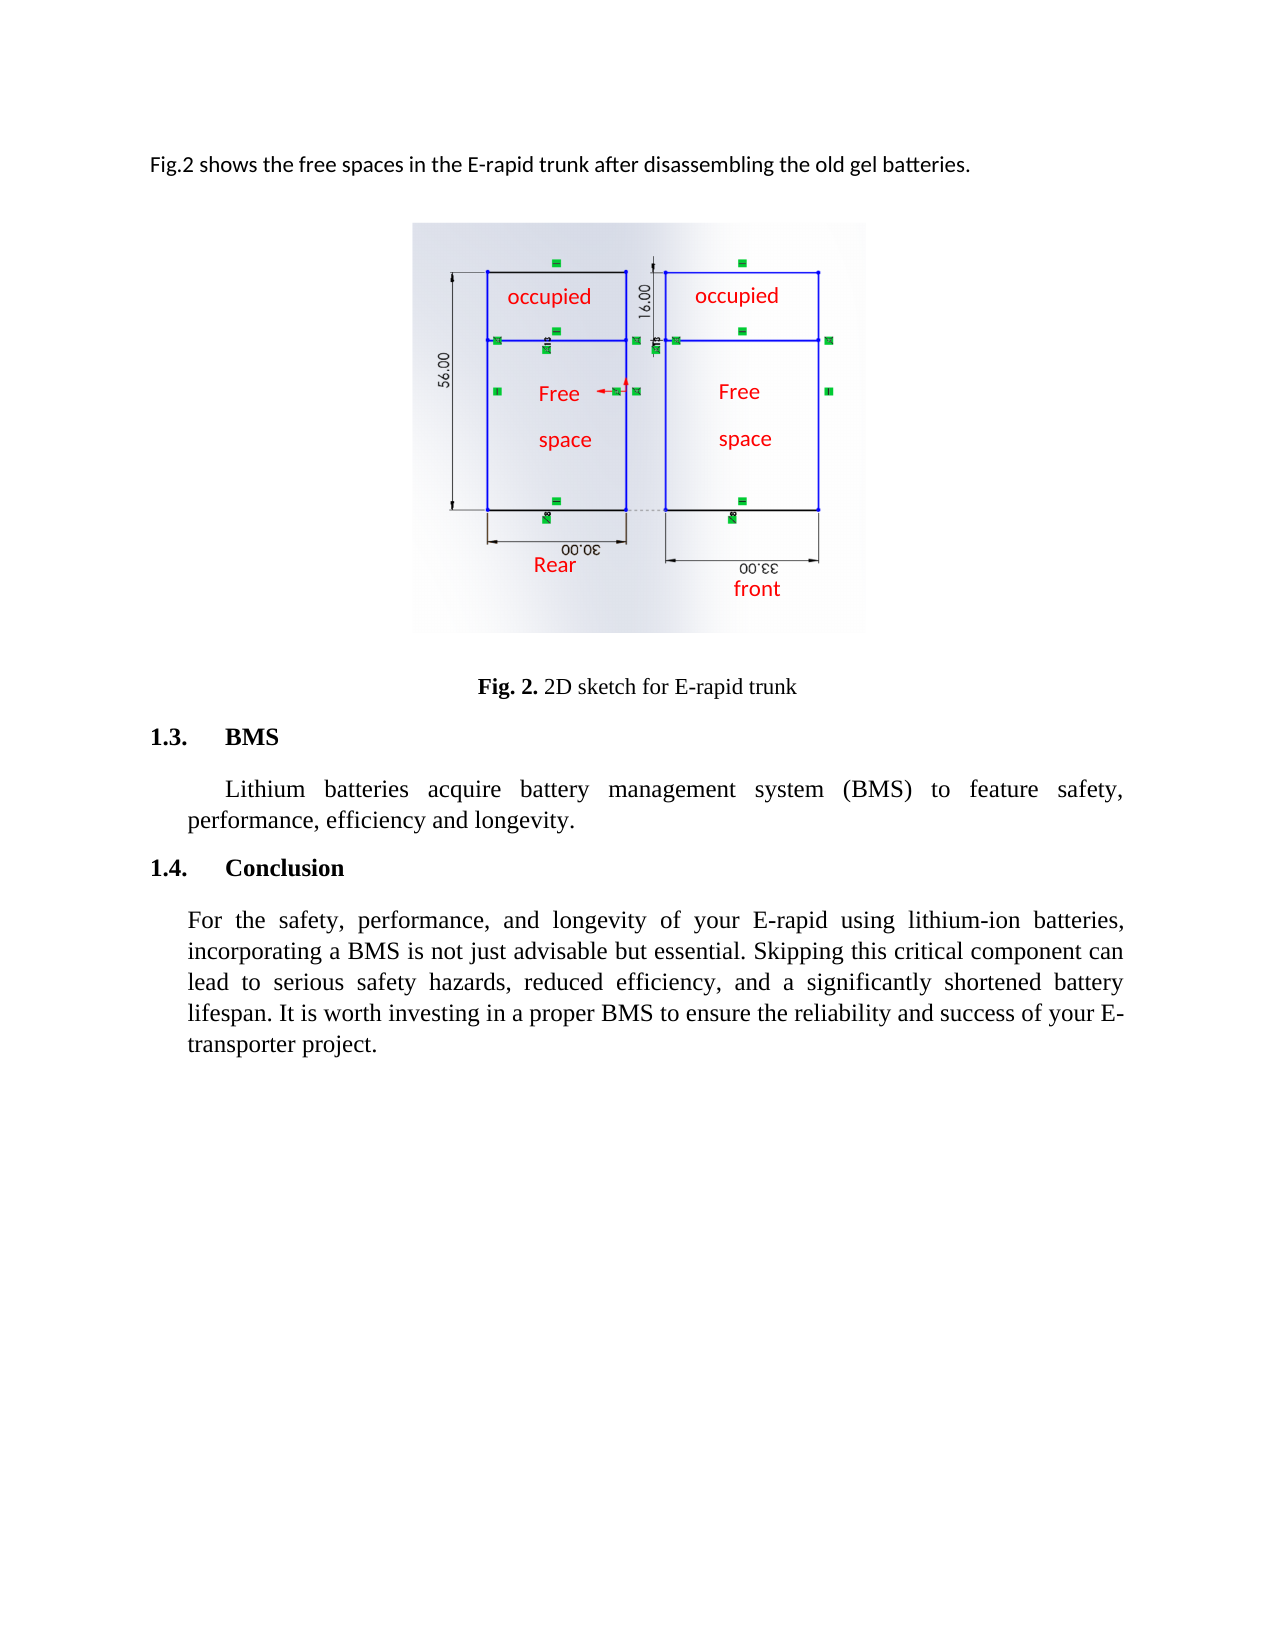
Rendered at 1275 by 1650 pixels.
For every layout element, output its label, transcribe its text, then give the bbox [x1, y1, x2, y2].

text Fig. 2. 2D sketch for E-rapid trunk [150, 673, 1125, 699]
subtitle BMS [150, 722, 1125, 751]
picture [413, 223, 865, 633]
subtitle Conclusion [150, 853, 1125, 882]
text For the safety, performance, and longevity of your E-rapid using lithium-ion batteries, incorporating a BMS is not just advisable but essential. Skipping this critical component can lead to serious safety hazards, reduced efficiency, and a significantly shortened battery lifespan. It is worth investing in a proper BMS to ensure the reliability and success of your E-transporter project. [187, 905, 1125, 1058]
text Fig.2 shows the free spaces in the E-rapid trunk after disassembling the old gel batteries. [150, 150, 1125, 178]
text Lithium batteries acquire battery management system (BMS) to feature safety, performance, efficiency and longevity. [187, 774, 1125, 834]
